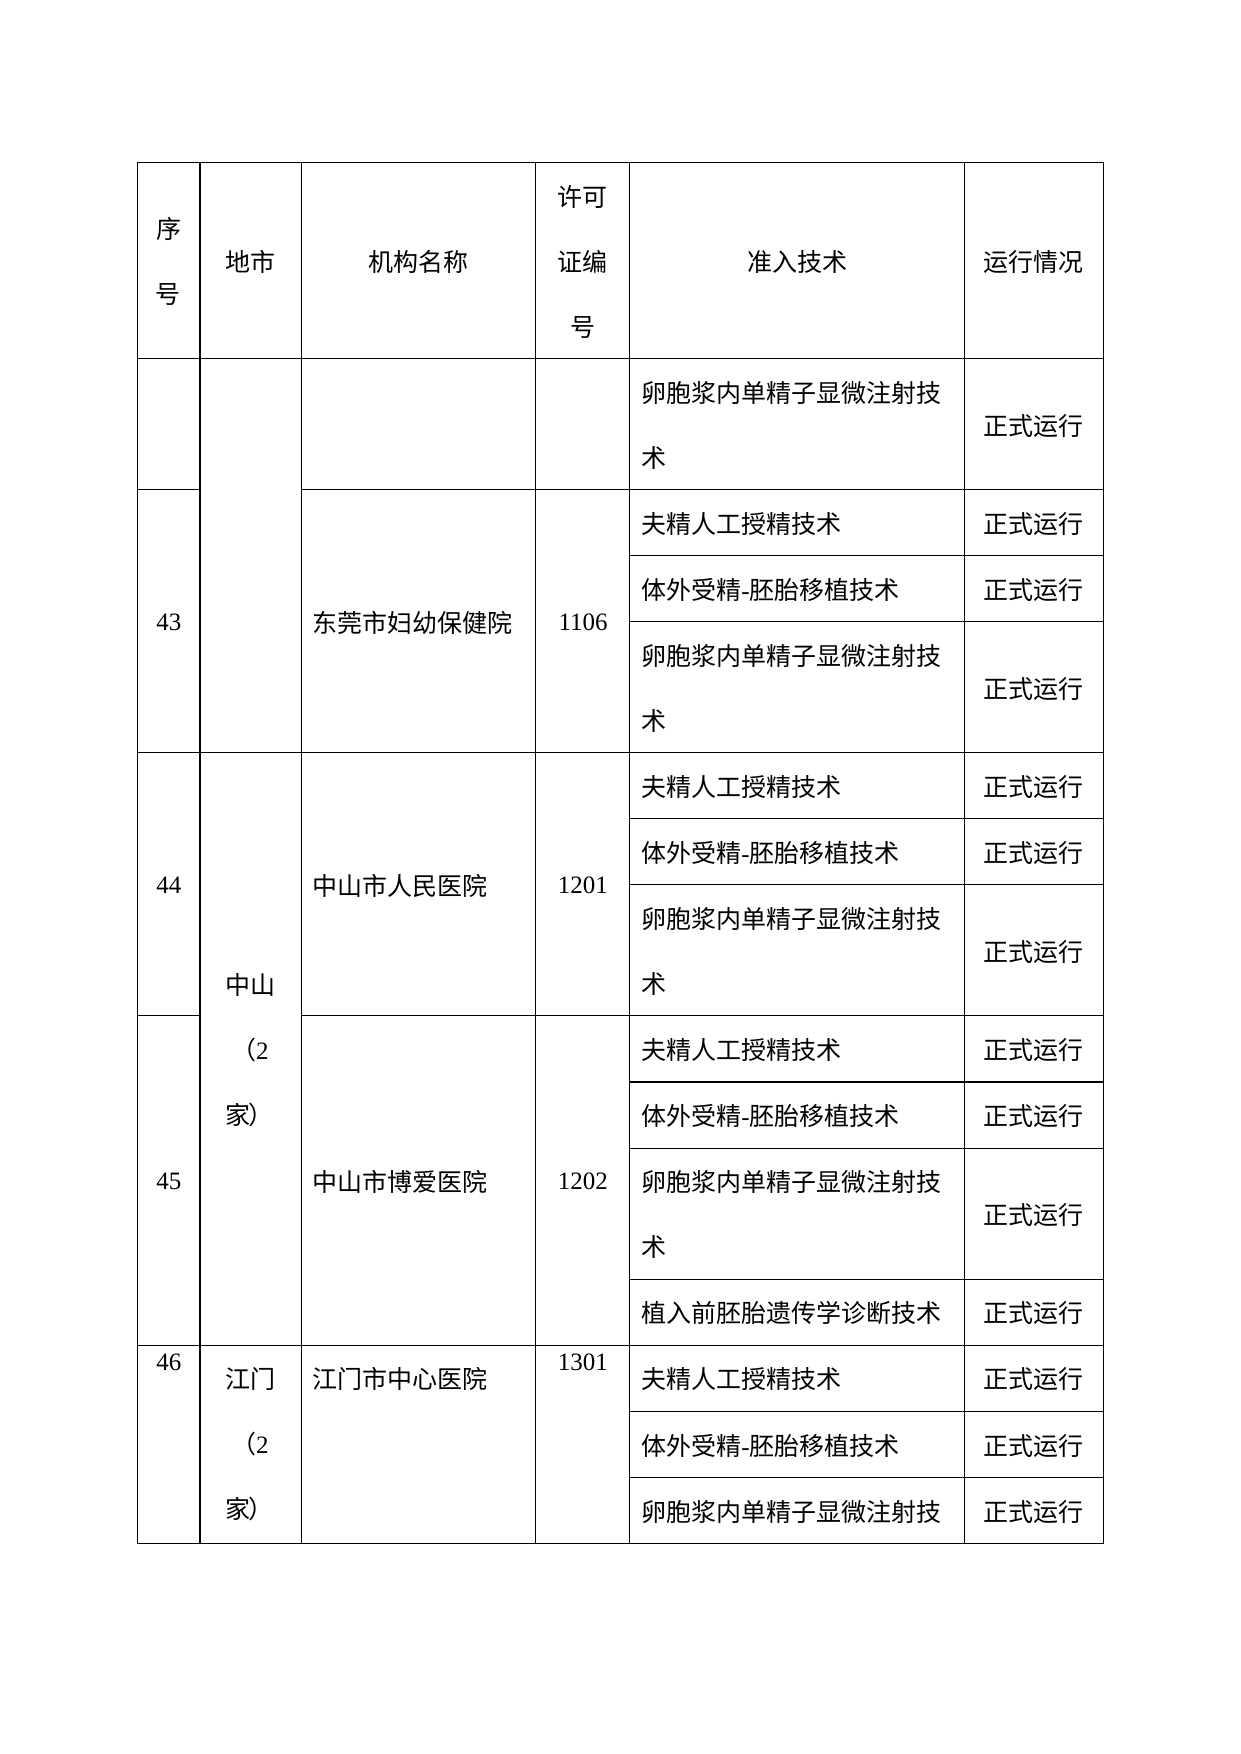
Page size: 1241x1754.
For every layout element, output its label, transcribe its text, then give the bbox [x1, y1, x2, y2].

table_cell 中山 （2家） [201, 753, 301, 1344]
table_cell 43 [138, 490, 199, 752]
table_cell 1201 [536, 753, 629, 1015]
table_cell 正式运行 [965, 1346, 1103, 1411]
table_cell 正式运行 [965, 1412, 1103, 1477]
table_cell 夫精人工授精技术 [630, 753, 964, 818]
table_cell 正式运行 [965, 753, 1103, 818]
table_cell 卵胞浆内单精子显微注射技术 [630, 885, 964, 1015]
table_cell 中山市博爱医院 [302, 1016, 535, 1344]
table_cell 体外受精-胚胎移植技术 [630, 556, 964, 621]
table_cell 正式运行 [965, 819, 1103, 884]
table_cell 1301 [536, 1346, 629, 1543]
table_header 机构名称 [302, 163, 535, 358]
table_cell 体外受精-胚胎移植技术 [630, 1412, 964, 1477]
table_cell 46 [138, 1346, 199, 1543]
table_cell 夫精人工授精技术 [630, 1346, 964, 1411]
table_cell 1202 [536, 1016, 629, 1344]
table_cell 夫精人工授精技术 [630, 490, 964, 555]
table_cell 正式运行 [965, 359, 1103, 489]
table_cell 体外受精-胚胎移植技术 [630, 819, 964, 884]
table_cell 卵胞浆内单精子显微注射技术 [630, 622, 964, 752]
table_header 许可证编号 [536, 163, 629, 358]
table_cell 植入前胚胎遗传学诊断技术 [630, 1280, 964, 1344]
table_cell 卵胞浆内单精子显微注射技术 [630, 359, 964, 489]
table_header 运行情况 [965, 163, 1103, 358]
table_cell 正式运行 [965, 1016, 1103, 1081]
table_header 地市 [201, 163, 301, 358]
table_cell 体外受精-胚胎移植技术 [630, 1083, 964, 1147]
table_cell 正式运行 [965, 1478, 1103, 1543]
table_cell 正式运行 [965, 1083, 1103, 1147]
table_header 准入技术 [630, 163, 964, 358]
table_cell 正式运行 [965, 622, 1103, 752]
table_cell 江门市中心医院 [302, 1346, 535, 1543]
table_cell 卵胞浆内单精子显微注射技术 [630, 1149, 964, 1278]
table_cell 正式运行 [965, 1280, 1103, 1344]
table_cell 44 [138, 753, 199, 1015]
table_cell 东莞市妇幼保健院 [302, 490, 535, 752]
table_cell 夫精人工授精技术 [630, 1016, 964, 1081]
table_cell 中山市人民医院 [302, 753, 535, 1015]
table_cell 正式运行 [965, 490, 1103, 555]
table_cell 江门 （2家） [201, 1346, 301, 1543]
table_cell 卵胞浆内单精子显微注射技术 [630, 1478, 964, 1543]
table_cell 45 [138, 1016, 199, 1344]
table_cell 正式运行 [965, 1149, 1103, 1278]
table_cell 正式运行 [965, 556, 1103, 621]
table_header 序号 [138, 163, 199, 358]
table_cell 1106 [536, 490, 629, 752]
table_cell 正式运行 [965, 885, 1103, 1015]
